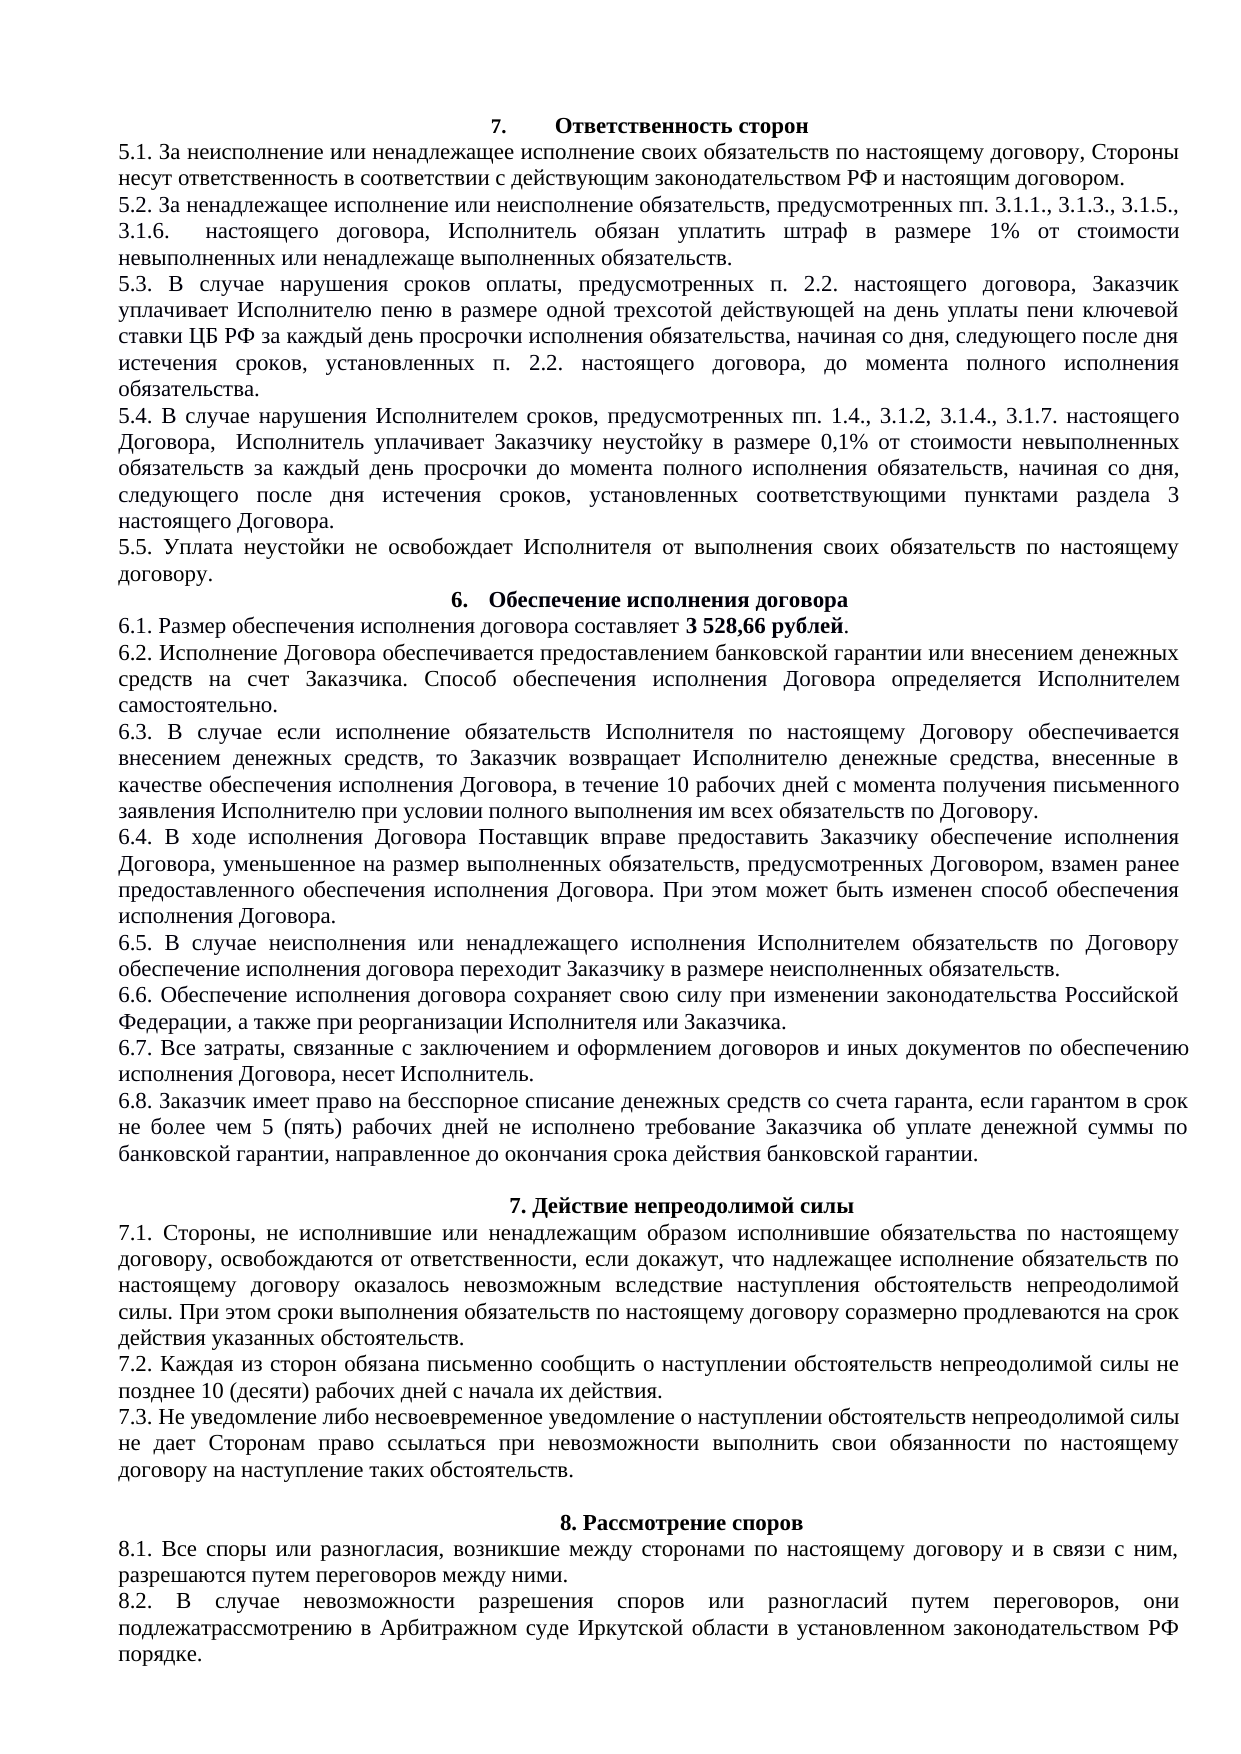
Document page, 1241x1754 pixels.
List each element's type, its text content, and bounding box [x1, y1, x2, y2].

list Обеспечение исполнения договора [118, 586, 1181, 612]
list Ответственность сторон [118, 112, 1181, 138]
text 6.6. Обеспечение исполнения договора сохраняет свою силу при изменении законодательства Российской Федерации, а также при реорганизации Исполнителя или Заказчика. [118, 981, 1181, 1034]
text 6.5. В случае неисполнения или ненадлежащего исполнения Исполнителем обязательств по Договору обеспечение исполнения договора переходит Заказчику в размере неисполненных обязательств. [118, 929, 1181, 981]
text 6.1. Размер обеспечения исполнения договора составляет 3 528,66 рублей. [118, 612, 1181, 639]
text 6.4. В ходе исполнения Договора Поставщик вправе предоставить Заказчику обеспечение исполнения Договора, уменьшенное на размер выполненных обязательств, предусмотренных Договором, взамен ранее предоставленного обеспечения исполнения Договора. При этом может быть изменен способ обеспечения исполнения Договора. [118, 823, 1181, 929]
text 5.5. Уплата неустойки не освобождает Исполнителя от выполнения своих обязательств по настоящему договору. [118, 533, 1181, 586]
text 7. Действие непреодолимой силы [182, 1192, 1181, 1219]
text 5.1. За неисполнение или ненадлежащее исполнение своих обязательств по настоящему договору, Стороны несут ответственность в соответствии с действующим законодательством РФ и настоящим договором. [118, 138, 1181, 191]
text 7.1. Стороны, не исполнившие или ненадлежащим образом исполнившие обязательства по настоящему договору, освобождаются от ответственности, если докажут, что надлежащее исполнение обязательств по настоящему договору оказалось невозможным вследствие наступления обстоятельств непреодолимой силы. При этом сроки выполнения обязательств по настоящему договору соразмерно продлеваются на срок действия указанных обстоятельств. [118, 1219, 1181, 1350]
list 5.3. В случае нарушения сроков оплаты, предусмотренных п. 2.2. настоящего договора, Заказчик уплачивает Исполнителю пеню в размере одной трехсотой действующей на день уплаты пени ключевой ставки ЦБ РФ за каждый день просрочки исполнения обязательства, начиная со дня, следующего после дня истечения сроков, установленных п. 2.2. настоящего договора, до момента полного исполнения обязательства. [118, 270, 1181, 402]
text 8.1. Все споры или разногласия, возникшие между сторонами по настоящему договору и в связи с ним, разрешаются путем переговоров между ними. [118, 1535, 1181, 1588]
text 8.2. В случае невозможности разрешения споров или разногласий путем переговоров, они подлежатрассмотрению в Арбитражном суде Иркутской области в установленном законодательством РФ порядке. [118, 1588, 1181, 1667]
text 6.8. Заказчик имеет право на бесспорное списание денежных средств со счета гаранта, если гарантом в срок не более чем 5 (пять) рабочих дней не исполнено требование Заказчика об уплате денежной суммы по банковской гарантии, направленное до окончания срока действия банковской гарантии. [118, 1087, 1191, 1166]
text 7.2. Каждая из сторон обязана письменно сообщить о наступлении обстоятельств непреодолимой силы не позднее 10 (десяти) рабочих дней с начала их действия. [118, 1350, 1181, 1403]
text 6.2. Исполнение Договора обеспечивается предоставлением банковской гарантии или внесением денежных средств на счет Заказчика. Способ обеспечения исполнения Договора определяется Исполнителем самостоятельно. [118, 639, 1181, 718]
text 6.7. Все затраты, связанные с заключением и оформлением договоров и иных документов по обеспечению исполнения Договора, несет Исполнитель. [118, 1034, 1191, 1087]
text 6.3. В случае если исполнение обязательств Исполнителя по настоящему Договору обеспечивается внесением денежных средств, то Заказчик возвращает Исполнителю денежные средства, внесенные в качестве обеспечения исполнения Договора, в течение 10 рабочих дней с момента получения письменного заявления Исполнителю при условии полного выполнения им всех обязательств по Договору. [118, 718, 1181, 823]
text 8. Рассмотрение споров [182, 1508, 1181, 1535]
text 7.3. Не уведомление либо несвоевременное уведомление о наступлении обстоятельств непреодолимой силы не дает Сторонам право ссылаться при невозможности выполнить свои обязанности по настоящему договору на наступление таких обстоятельств. [118, 1403, 1181, 1482]
list 5.2. За ненадлежащее исполнение или неисполнение обязательств, предусмотренных пп. 3.1.1., 3.1.3., 3.1.5., 3.1.6. настоящего договора, Исполнитель обязан уплатить штраф в размере 1% от стоимости невыполненных или ненадлежаще выполненных обязательств. [118, 191, 1181, 270]
list 5.4. В случае нарушения Исполнителем сроков, предусмотренных пп. 1.4., 3.1.2, 3.1.4., 3.1.7. настоящего Договора, Исполнитель уплачивает Заказчику неустойку в размере 0,1% от стоимости невыполненных обязательств за каждый день просрочки до момента полного исполнения обязательств, начиная со дня, следующего после дня истечения сроков, установленных соответствующими пунктами раздела 3 настоящего Договора. [118, 402, 1181, 533]
